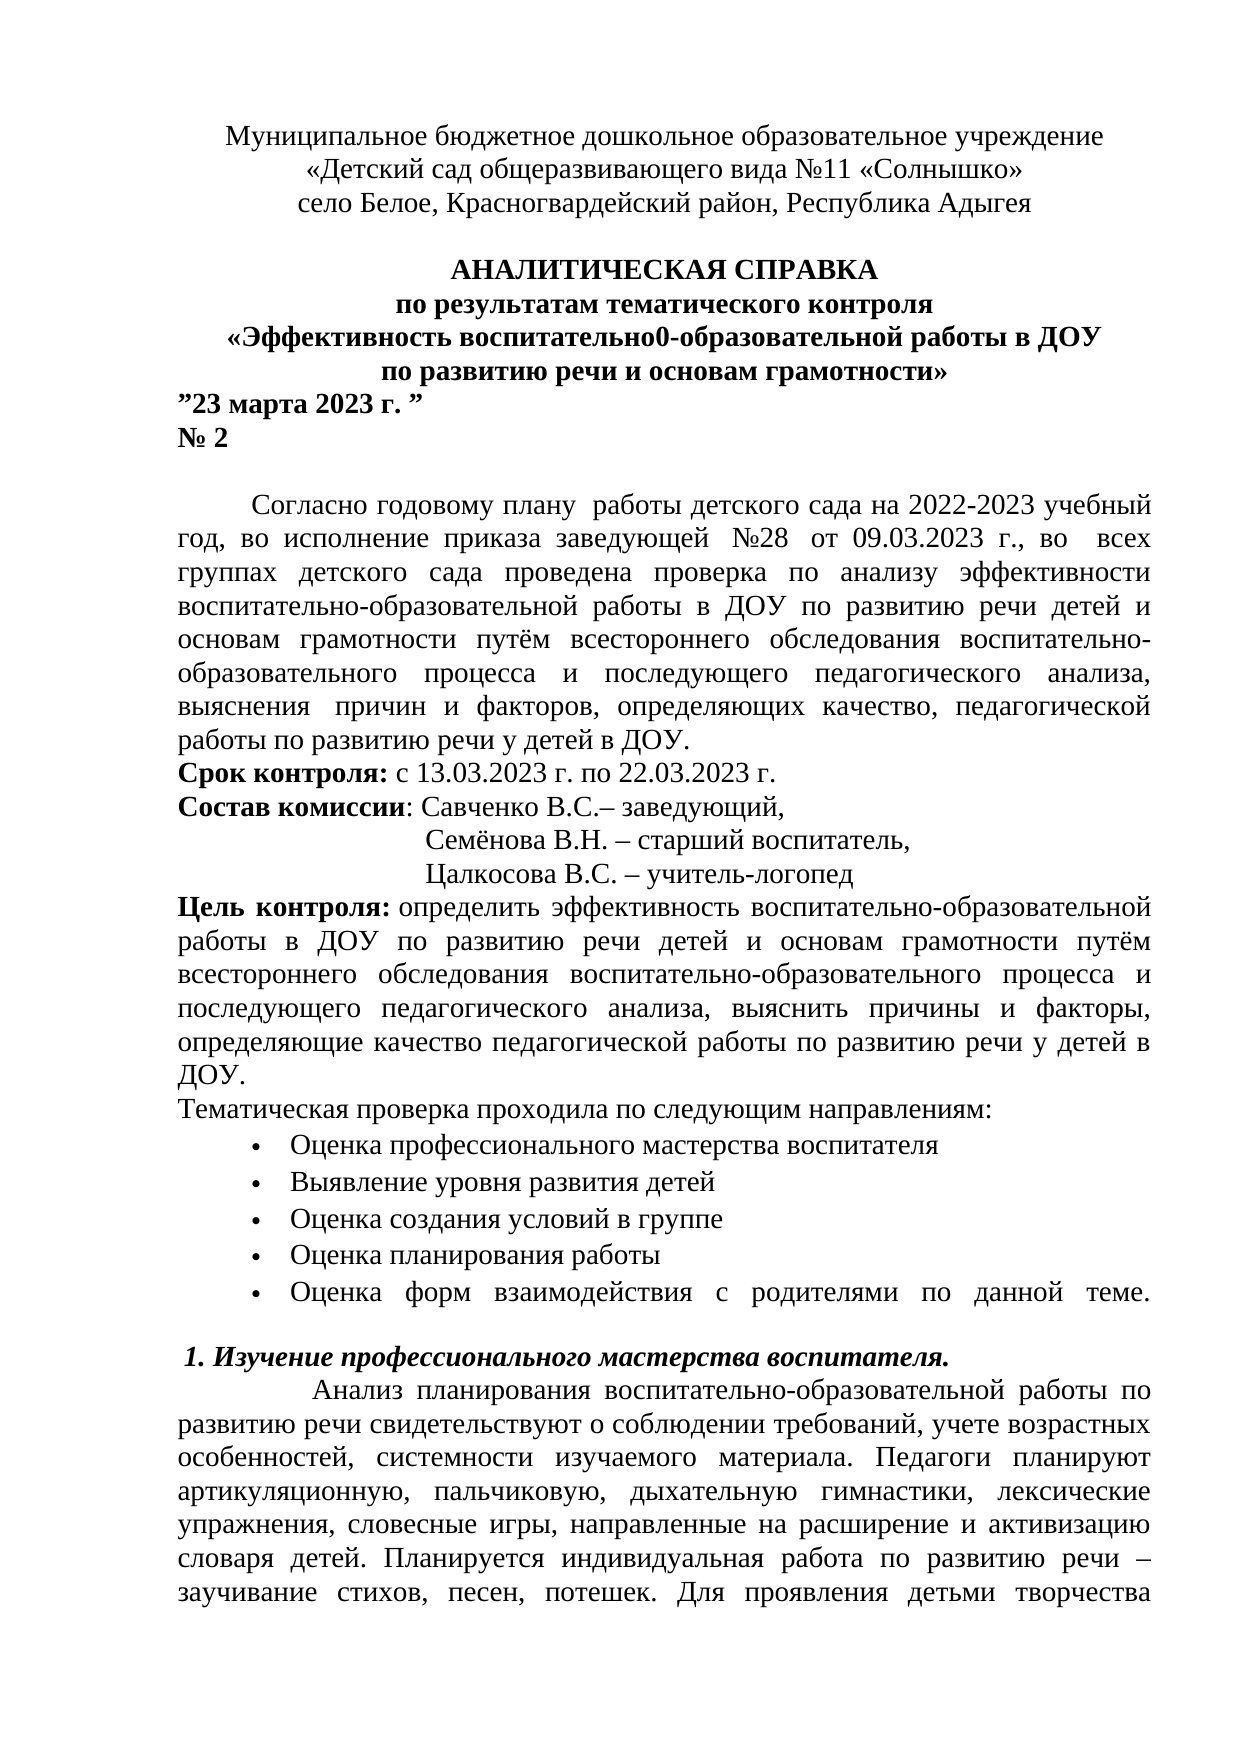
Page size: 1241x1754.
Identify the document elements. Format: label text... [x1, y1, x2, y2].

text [177, 1372, 1152, 1607]
text 1. Изучение профессионального мастерства воспитателя. [177, 1339, 1152, 1372]
list Оценка профессионального мастерства воспитателя [252, 1127, 1152, 1161]
list Оценка создания условий в группе [252, 1201, 1152, 1234]
text ”23 марта 2023 г. ” № 2 [177, 386, 1152, 453]
text «Эффективность воспитательно0-образовательной работы в ДОУ [148, 319, 1152, 353]
text АНАЛИТИЧЕСКАЯ СПРАВКА [148, 252, 1152, 286]
text село Белое, Красногвардейский район, Республика Адыгея [148, 185, 1152, 219]
list Оценка планирования работы [252, 1237, 1152, 1271]
list Выявление уровня развития детей [252, 1164, 1152, 1198]
text Семёнова В.Н. – старший воспитатель, [177, 822, 1152, 856]
text по результатам тематического контроля [148, 286, 1152, 319]
text Срок контроля: с 13.03.2023 г. по 22.03.2023 г. [177, 755, 1152, 789]
text Цалкосова В.С. – учитель-логопед [177, 856, 1152, 889]
text Муниципальное бюджетное дошкольное образовательное учреждение [148, 118, 1152, 152]
list Оценка форм взаимодействия с родителями по данной теме. [252, 1274, 1152, 1336]
text Состав комиссии: Савченко В.С.– заведующий, [177, 789, 1152, 822]
text Тематическая проверка проходила по следующим направлениям: [177, 1091, 1152, 1124]
text «Детский сад общеразвивающего вида №11 «Солнышко» [148, 152, 1152, 185]
text Согласно годовому плану работы детского сада на 2022-2023 учебный год, во исполнение приказа заведующей №28 от 09.03.2023 г., во всех группах детского сада проведена проверка по анализу эффективности воспитательно-образовательной работы в ДОУ по развитию речи детей и основам грамотности путём всестороннего обследования воспитательно-образовательного процесса и последующего педагогического анализа, выяснения причин и факторов, определяющих качество, педагогической работы по развитию речи у детей в ДОУ. [177, 487, 1152, 755]
text Цель контроля: определить эффективность воспитательно-образовательной работы в ДОУ по развитию речи детей и основам грамотности путём всестороннего обследования воспитательно-образовательного процесса и последующего педагогического анализа, выяснить причины и факторы, определяющие качество педагогической работы по развитию речи у детей в ДОУ. [177, 889, 1152, 1091]
text по развитию речи и основам грамотности» [148, 353, 1152, 386]
